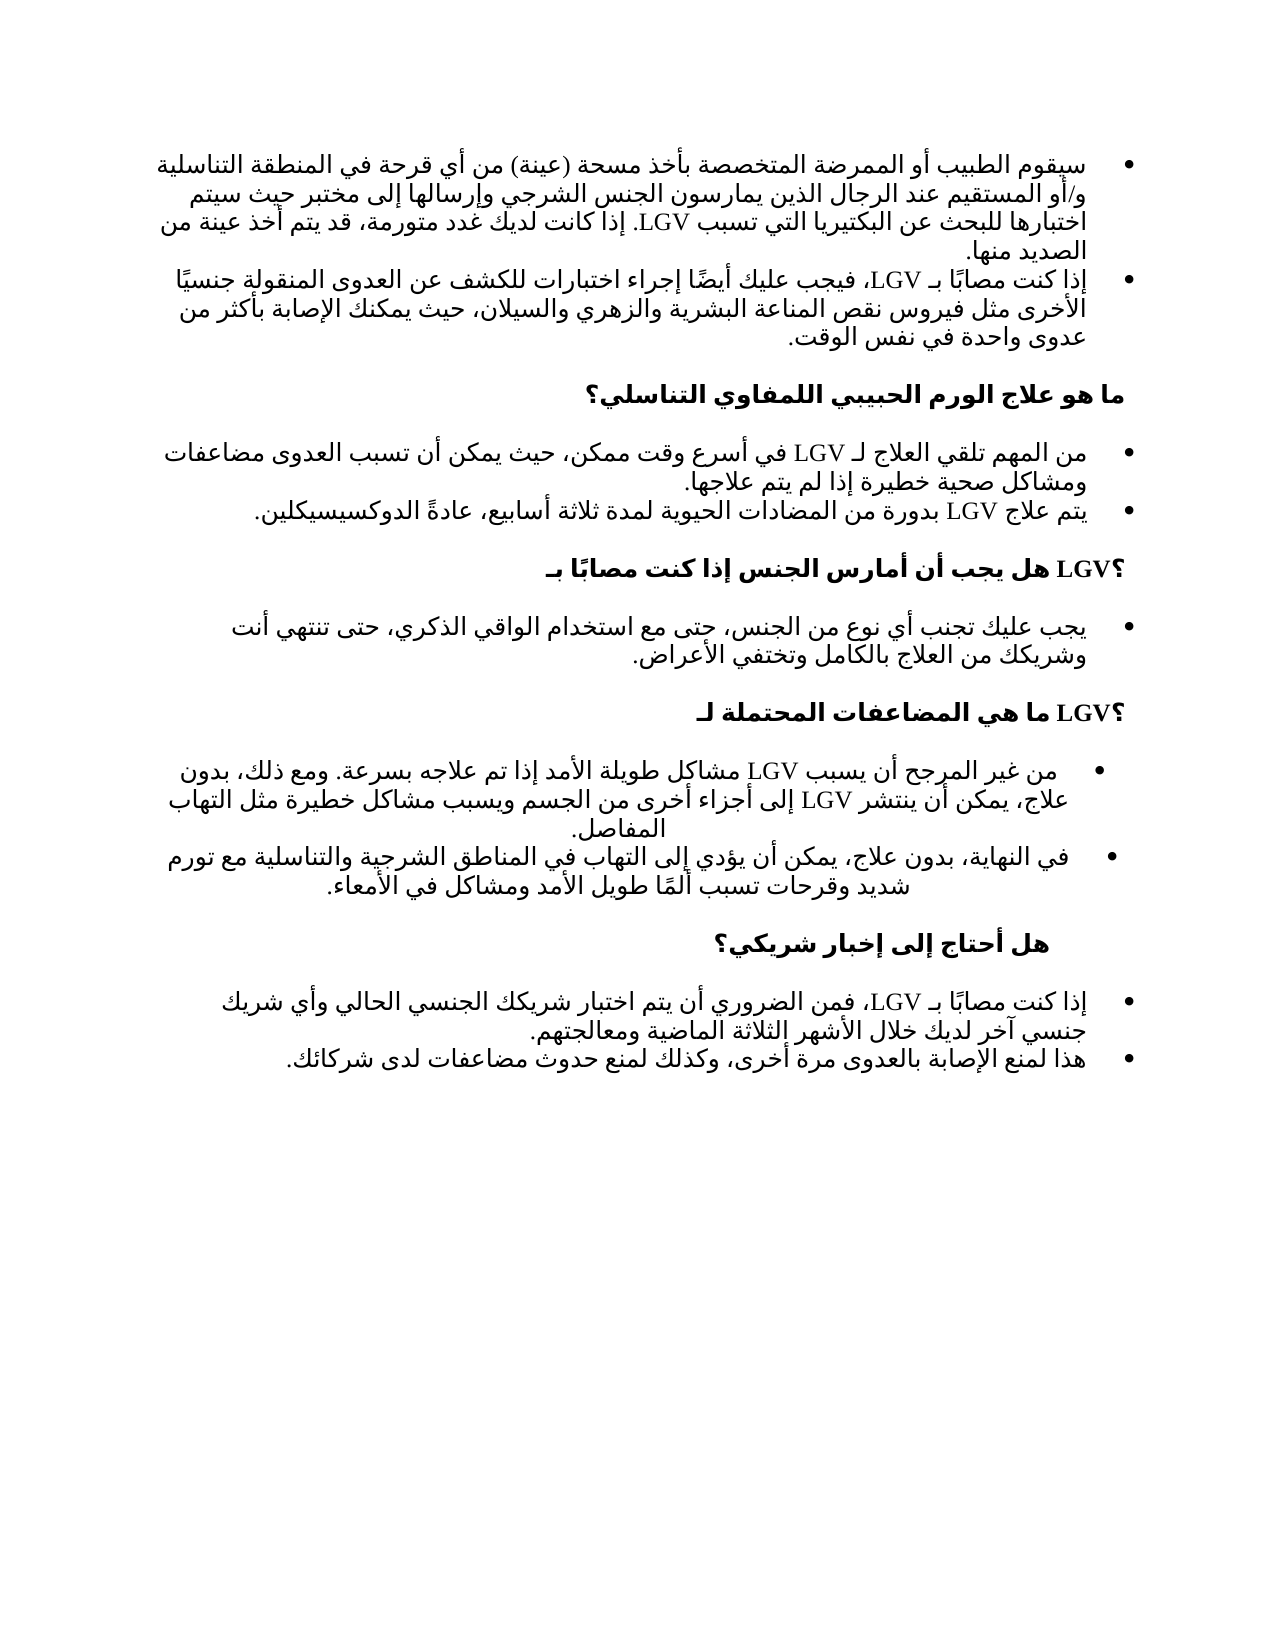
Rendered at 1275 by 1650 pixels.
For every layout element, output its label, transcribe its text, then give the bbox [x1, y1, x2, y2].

list هذا لمنع الإصابة بالعدوى مرة أخرى، وكذلك لمنع حدوث مضاعفات لدى شركائك. [150, 1044, 1125, 1073]
list من المهم تلقي العلاج لـ LGV في أسرع وقت ممكن، حيث يمكن أن تسبب العدوى مضاعفات ومشاكل صحية خطيرة إذا لم يتم علاجها. [150, 438, 1125, 496]
list من غير المرجح أن يسبب LGV مشاكل طويلة الأمد إذا تم علاجه بسرعة. ومع ذلك، بدون علاج، يمكن أن ينتشر LGV إلى أجزاء أخرى من الجسم ويسبب مشاكل خطيرة مثل التهاب المفاصل. [150, 756, 1125, 842]
list في النهاية، بدون علاج، يمكن أن يؤدي إلى التهاب في المناطق الشرجية والتناسلية مع تورم شديد وقرحات تسبب ألمًا طويل الأمد ومشاكل في الأمعاء. [150, 842, 1125, 900]
list إذا كنت مصابًا بـ LGV، فيجب عليك أيضًا إجراء اختبارات للكشف عن العدوى المنقولة جنسيًا الأخرى مثل فيروس نقص المناعة البشرية والزهري والسيلان، حيث يمكنك الإصابة بأكثر من عدوى واحدة في نفس الوقت. [150, 265, 1125, 351]
list يتم علاج LGV بدورة من المضادات الحيوية لمدة ثلاثة أسابيع، عادةً الدوكسيسيكلين. [150, 496, 1125, 524]
text هل يجب أن أمارس الجنس إذا كنت مصابًا بـ LGV؟ [225, 554, 1125, 582]
list يجب عليك تجنب أي نوع من الجنس، حتى مع استخدام الواقي الذكري، حتى تنتهي أنت وشريكك من العلاج بالكامل وتختفي الأعراض. [150, 612, 1125, 669]
text هل أحتاج إلى إخبار شريكي؟ [150, 929, 1050, 958]
text ما هي المضاعفات المحتملة لـ LGV؟ [225, 698, 1125, 727]
text ما هو علاج الورم الحبيبي اللمفاوي التناسلي؟ [225, 380, 1125, 409]
list إذا كنت مصابًا بـ LGV، فمن الضروري أن يتم اختبار شريكك الجنسي الحالي وأي شريك جنسي آخر لديك خلال الأشهر الثلاثة الماضية ومعالجتهم. [150, 987, 1125, 1044]
list سيقوم الطبيب أو الممرضة المتخصصة بأخذ مسحة (عينة) من أي قرحة في المنطقة التناسلية و/أو المستقيم عند الرجال الذين يمارسون الجنس الشرجي وإرسالها إلى مختبر حيث سيتم اختبارها للبحث عن البكتيريا التي تسبب LGV. إذا كانت لديك غدد متورمة، قد يتم أخذ عينة من الصديد منها. [150, 150, 1125, 265]
